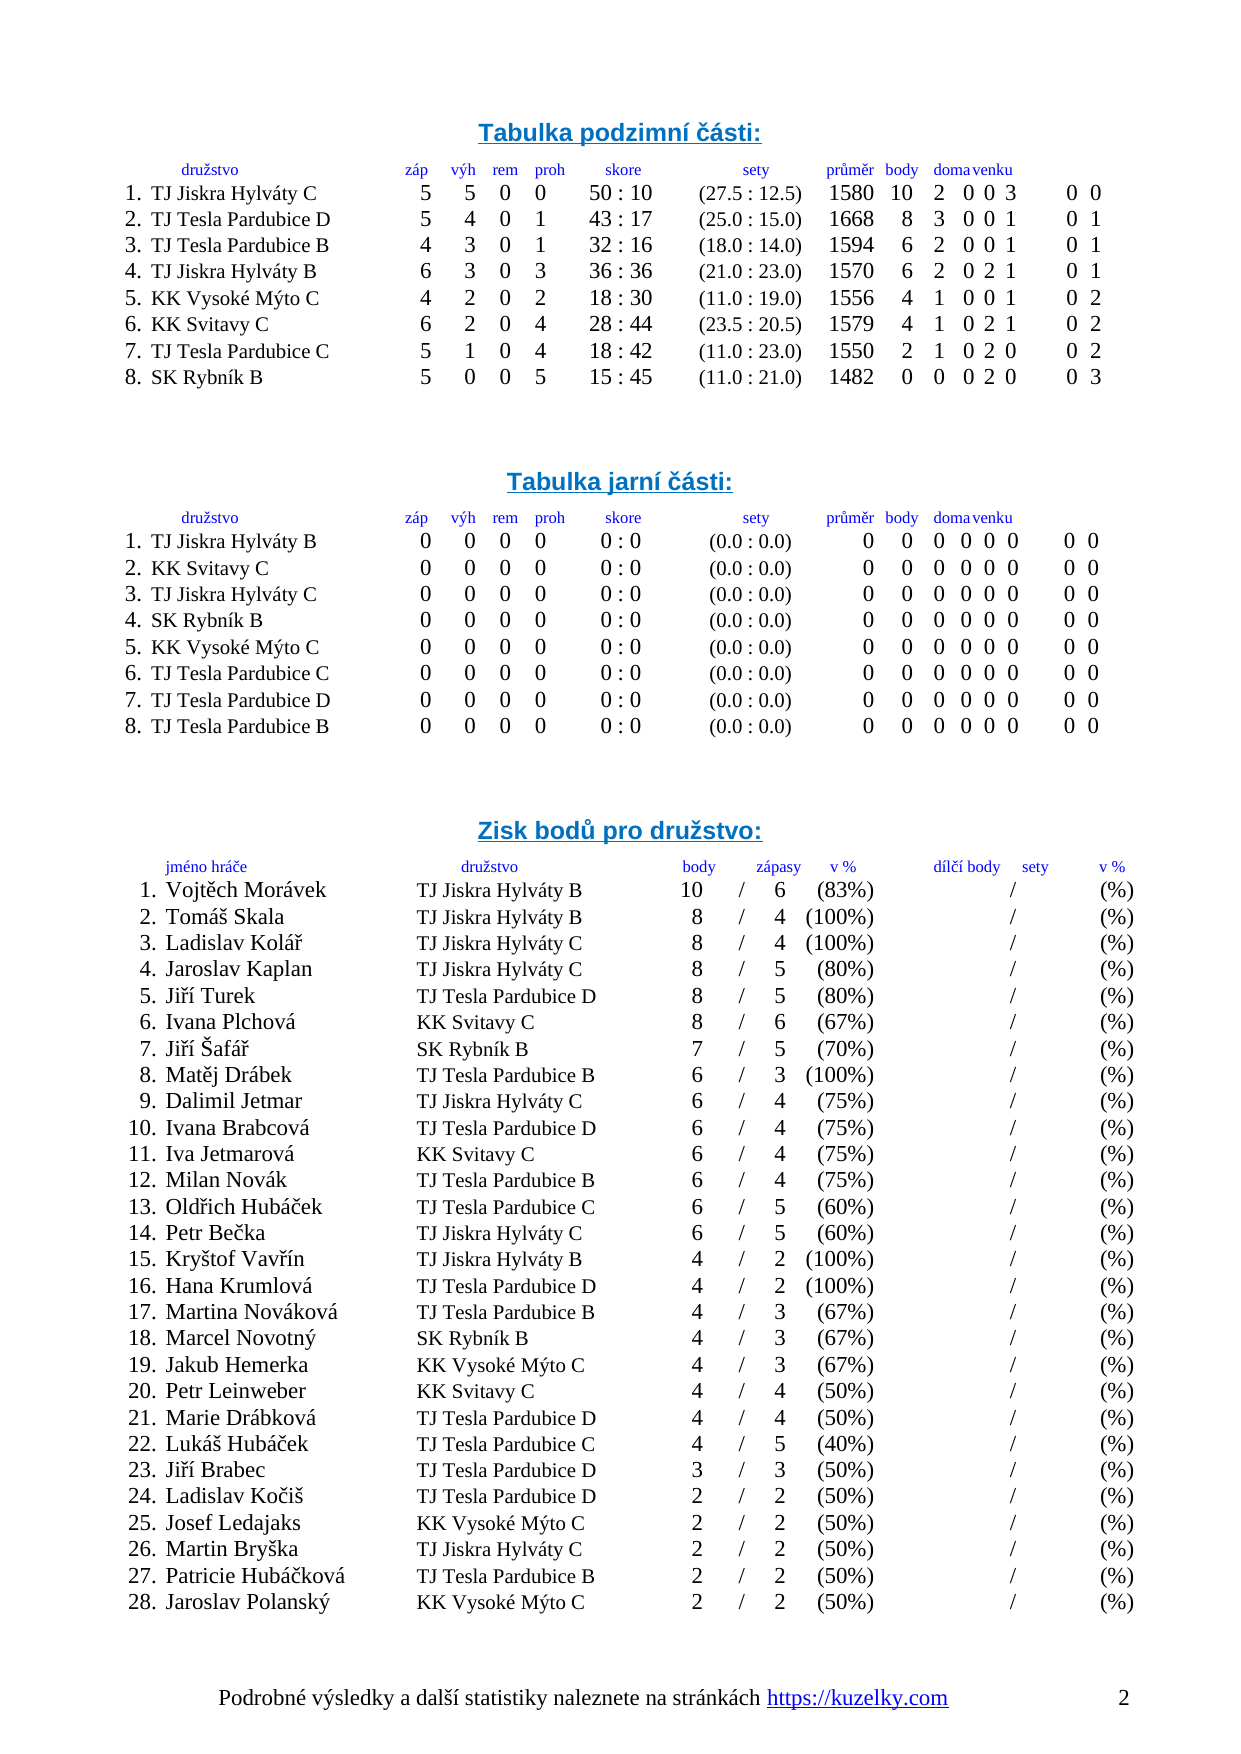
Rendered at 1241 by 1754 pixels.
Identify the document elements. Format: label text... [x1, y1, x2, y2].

text Zisk bodů pro družstvo: [94, 816, 1145, 845]
text 28. Jaroslav Polanský KK Vysoké Mýto C 2 / 2 (50%) / (%) [106, 1588, 1134, 1614]
text 3. Ladislav Kolář TJ Jiskra Hylváty C 8 / 4 (100%) / (%) [106, 929, 1134, 956]
text Tabulka jarní části: [94, 467, 1145, 496]
text 27. Patricie Hubáčková TJ Tesla Pardubice B 2 / 2 (50%) / (%) [106, 1562, 1134, 1588]
text 25. Josef Ledajaks KK Vysoké Mýto C 2 / 2 (50%) / (%) [106, 1509, 1134, 1535]
text Tabulka podzimní části: [94, 118, 1145, 147]
text 12. Milan Novák TJ Tesla Pardubice B 6 / 4 (75%) / (%) [106, 1166, 1134, 1193]
text 1. TJ Jiskra Hylváty C 5 5 0 0 50 : 10 (27.5 : 12.5) 1580 10 2 0 0 3 0 0 [106, 178, 1134, 205]
text 7. Jiří Šafář SK Rybník B 7 / 5 (70%) / (%) [106, 1034, 1134, 1061]
text 10. Ivana Brabcová TJ Tesla Pardubice D 6 / 4 (75%) / (%) [106, 1114, 1134, 1140]
text 4. Jaroslav Kaplan TJ Jiskra Hylváty C 8 / 5 (80%) / (%) [106, 956, 1134, 982]
text 8. TJ Tesla Pardubice B 0 0 0 0 0 : 0 (0.0 : 0.0) 0 0 0 0 0 0 0 0 [106, 712, 1134, 738]
text 26. Martin Bryška TJ Jiskra Hylváty C 2 / 2 (50%) / (%) [106, 1535, 1134, 1562]
text 23. Jiří Brabec TJ Tesla Pardubice D 3 / 3 (50%) / (%) [106, 1456, 1134, 1483]
text 19. Jakub Hemerka KK Vysoké Mýto C 4 / 3 (67%) / (%) [106, 1351, 1134, 1377]
text 8. SK Rybník B 5 0 0 5 15 : 45 (11.0 : 21.0) 1482 0 0 0 2 0 0 3 [106, 363, 1134, 389]
text 5. Jiří Turek TJ Tesla Pardubice D 8 / 5 (80%) / (%) [106, 982, 1134, 1008]
text 6. KK Svitavy C 6 2 0 4 28 : 44 (23.5 : 20.5) 1579 4 1 0 2 1 0 2 [106, 310, 1134, 337]
text 7. TJ Tesla Pardubice C 5 1 0 4 18 : 42 (11.0 : 23.0) 1550 2 1 0 2 0 0 2 [106, 337, 1134, 363]
text 6. TJ Tesla Pardubice C 0 0 0 0 0 : 0 (0.0 : 0.0) 0 0 0 0 0 0 0 0 [106, 659, 1134, 686]
text 13. Oldřich Hubáček TJ Tesla Pardubice C 6 / 5 (60%) / (%) [106, 1193, 1134, 1219]
text 20. Petr Leinweber KK Svitavy C 4 / 4 (50%) / (%) [106, 1377, 1134, 1403]
text 3. TJ Tesla Pardubice B 4 3 0 1 32 : 16 (18.0 : 14.0) 1594 6 2 0 0 1 0 1 [106, 231, 1134, 258]
text 11. Iva Jetmarová KK Svitavy C 6 / 4 (75%) / (%) [106, 1140, 1134, 1166]
text 6. Ivana Plchová KK Svitavy C 8 / 6 (67%) / (%) [106, 1008, 1134, 1034]
text 5. KK Vysoké Mýto C 4 2 0 2 18 : 30 (11.0 : 19.0) 1556 4 1 0 0 1 0 2 [106, 284, 1134, 310]
text 5. KK Vysoké Mýto C 0 0 0 0 0 : 0 (0.0 : 0.0) 0 0 0 0 0 0 0 0 [106, 633, 1134, 659]
text 9. Dalimil Jetmar TJ Jiskra Hylváty C 6 / 4 (75%) / (%) [106, 1087, 1134, 1114]
text 17. Martina Nováková TJ Tesla Pardubice B 4 / 3 (67%) / (%) [106, 1298, 1134, 1324]
text 24. Ladislav Kočiš TJ Tesla Pardubice D 2 / 2 (50%) / (%) [106, 1483, 1134, 1509]
text jméno hráče družstvo body zápasy v % dílčí body sety v % [106, 857, 1134, 876]
text 2. TJ Tesla Pardubice D 5 4 0 1 43 : 17 (25.0 : 15.0) 1668 8 3 0 0 1 0 1 [106, 205, 1134, 231]
text 18. Marcel Novotný SK Rybník B 4 / 3 (67%) / (%) [106, 1324, 1134, 1351]
text 4. TJ Jiskra Hylváty B 6 3 0 3 36 : 36 (21.0 : 23.0) 1570 6 2 0 2 1 0 1 [106, 258, 1134, 284]
text 8. Matěj Drábek TJ Tesla Pardubice B 6 / 3 (100%) / (%) [106, 1061, 1134, 1087]
text družstvo záp výh rem proh skore sety průměr body doma venku [106, 508, 1134, 527]
text 7. TJ Tesla Pardubice D 0 0 0 0 0 : 0 (0.0 : 0.0) 0 0 0 0 0 0 0 0 [106, 686, 1134, 712]
text 3. TJ Jiskra Hylváty C 0 0 0 0 0 : 0 (0.0 : 0.0) 0 0 0 0 0 0 0 0 [106, 580, 1134, 607]
text 4. SK Rybník B 0 0 0 0 0 : 0 (0.0 : 0.0) 0 0 0 0 0 0 0 0 [106, 607, 1134, 633]
text 21. Marie Drábková TJ Tesla Pardubice D 4 / 4 (50%) / (%) [106, 1403, 1134, 1430]
text 16. Hana Krumlová TJ Tesla Pardubice D 4 / 2 (100%) / (%) [106, 1272, 1134, 1298]
text 14. Petr Bečka TJ Jiskra Hylváty C 6 / 5 (60%) / (%) [106, 1219, 1134, 1245]
text 1. TJ Jiskra Hylváty B 0 0 0 0 0 : 0 (0.0 : 0.0) 0 0 0 0 0 0 0 0 [106, 527, 1134, 554]
text 2. KK Svitavy C 0 0 0 0 0 : 0 (0.0 : 0.0) 0 0 0 0 0 0 0 0 [106, 554, 1134, 580]
text 22. Lukáš Hubáček TJ Tesla Pardubice C 4 / 5 (40%) / (%) [106, 1430, 1134, 1456]
text 15. Kryštof Vavřín TJ Jiskra Hylváty B 4 / 2 (100%) / (%) [106, 1245, 1134, 1272]
text 2. Tomáš Skala TJ Jiskra Hylváty B 8 / 4 (100%) / (%) [106, 903, 1134, 929]
text 1. Vojtěch Morávek TJ Jiskra Hylváty B 10 / 6 (83%) / (%) [106, 876, 1134, 903]
text družstvo záp výh rem proh skore sety průměr body doma venku [106, 159, 1134, 178]
